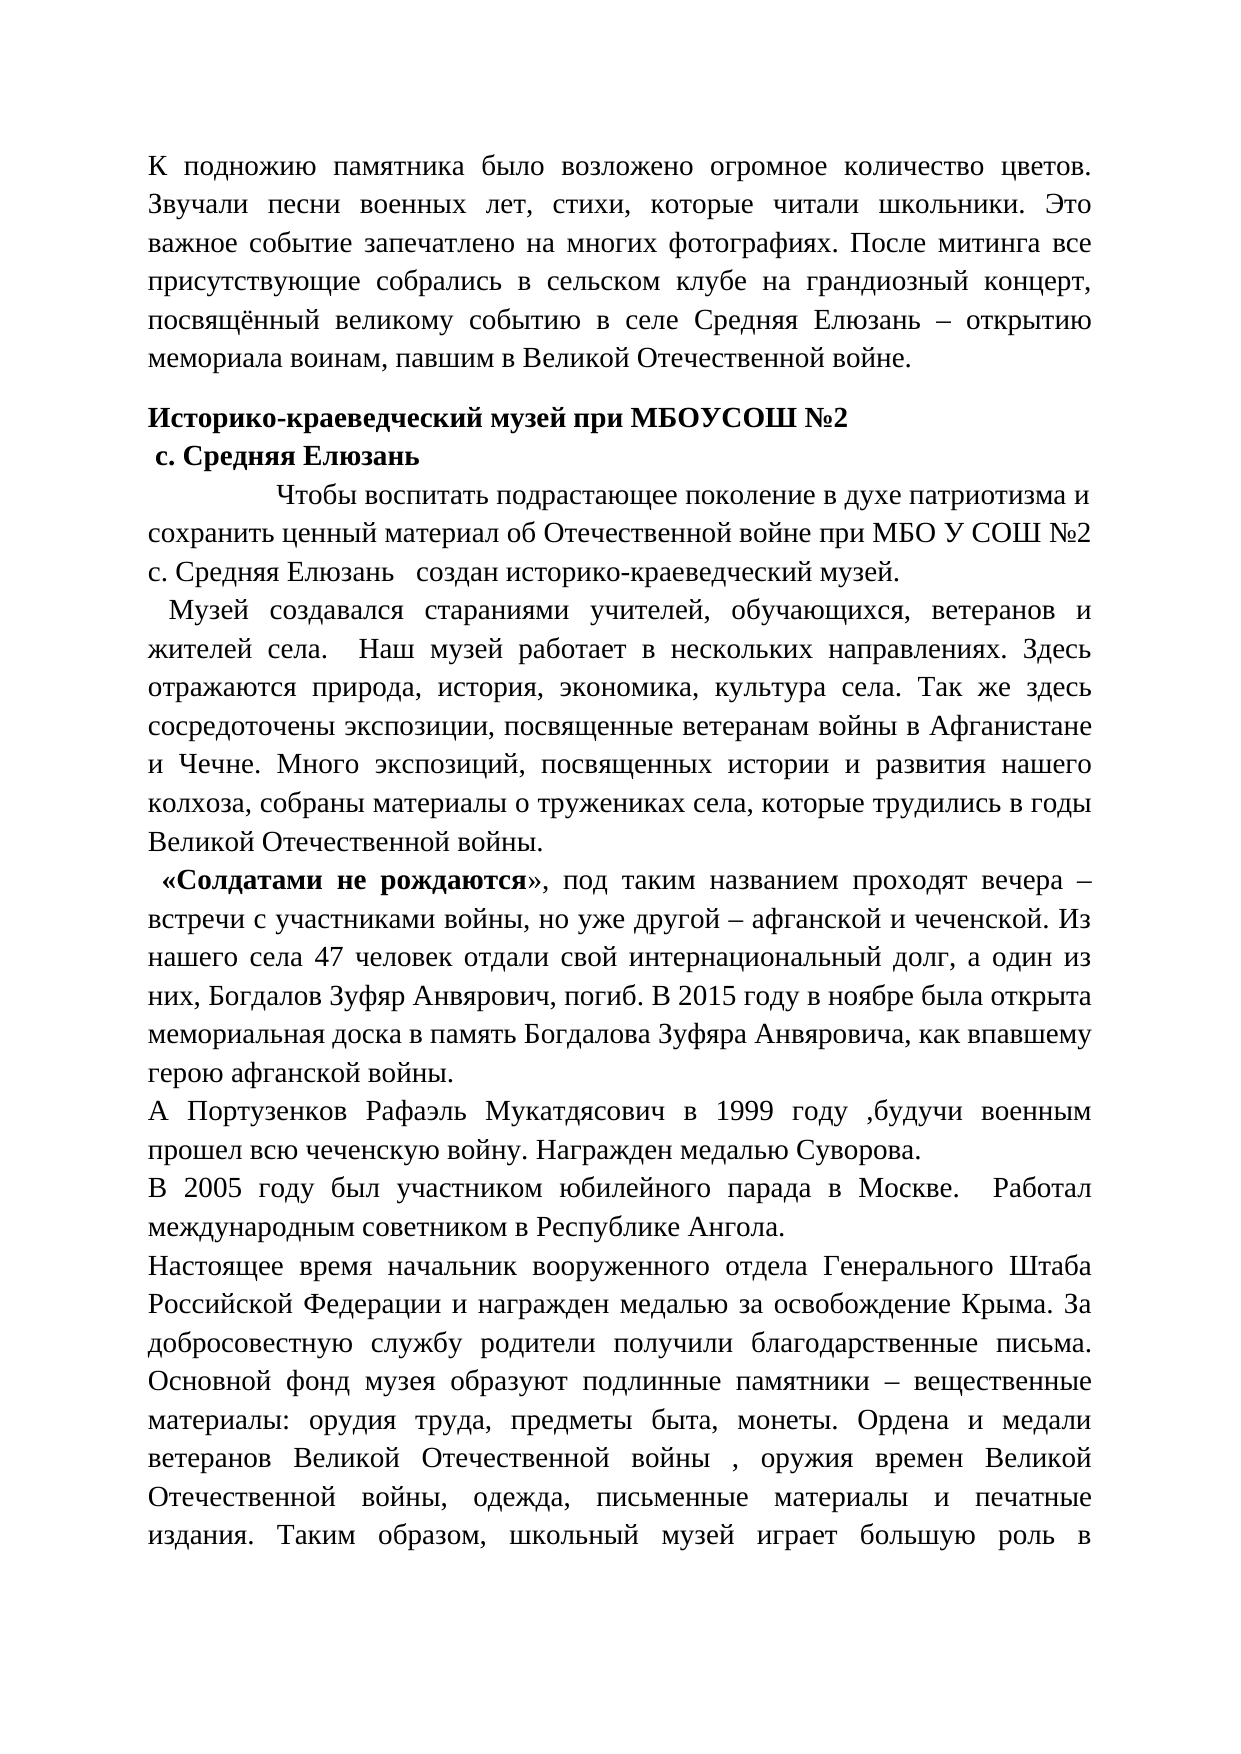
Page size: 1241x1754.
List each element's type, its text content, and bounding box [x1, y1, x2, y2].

text с. Средняя Елюзань [148, 438, 1093, 472]
text «Солдатами не рождаются», под таким названием проходят вечера – встречи с участниками войны, но уже другой – афганской и чеченской. Из нашего села 47 человек отдали свой интернациональный долг, а один из них, Богдалов Зуфяр Анвярович, погиб. В 2015 году в ноябре была открыта мемориальная доска в память Богдалова Зуфяра Анвяровича, как впавшему герою афганской войны. [148, 862, 1093, 1088]
text А Портузенков Рафаэль Мукатдясович в 1999 году ,будучи военным прошел всю чеченскую войну. Награжден медалью Суворова. [148, 1093, 1093, 1166]
text В 2005 году был участником юбилейного парада в Москве. Работал международным советником в Республике Ангола. [148, 1171, 1093, 1243]
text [148, 148, 1093, 374]
text Историко-краеведческий музей при МБОУСОШ №2 [148, 400, 1093, 433]
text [148, 1248, 1093, 1551]
text Чтобы воспитать подрастающее поколение в духе патриотизма и сохранить ценный материал об Отечественной войне при МБО У СОШ №2 с. Средняя Елюзань создан историко-краеведческий музей. [148, 477, 1093, 587]
text Музей создавался стараниями учителей, обучающихся, ветеранов и жителей села. Наш музей работает в нескольких направлениях. Здесь отражаются природа, история, экономика, культура села. Так же здесь сосредоточены экспозиции, посвященные ветеранам войны в Афганистане и Чечне. Много экспозиций, посвященных истории и развития нашего колхоза, собраны материалы о тружениках села, которые трудились в годы Великой Отечественной войны. [148, 592, 1093, 857]
